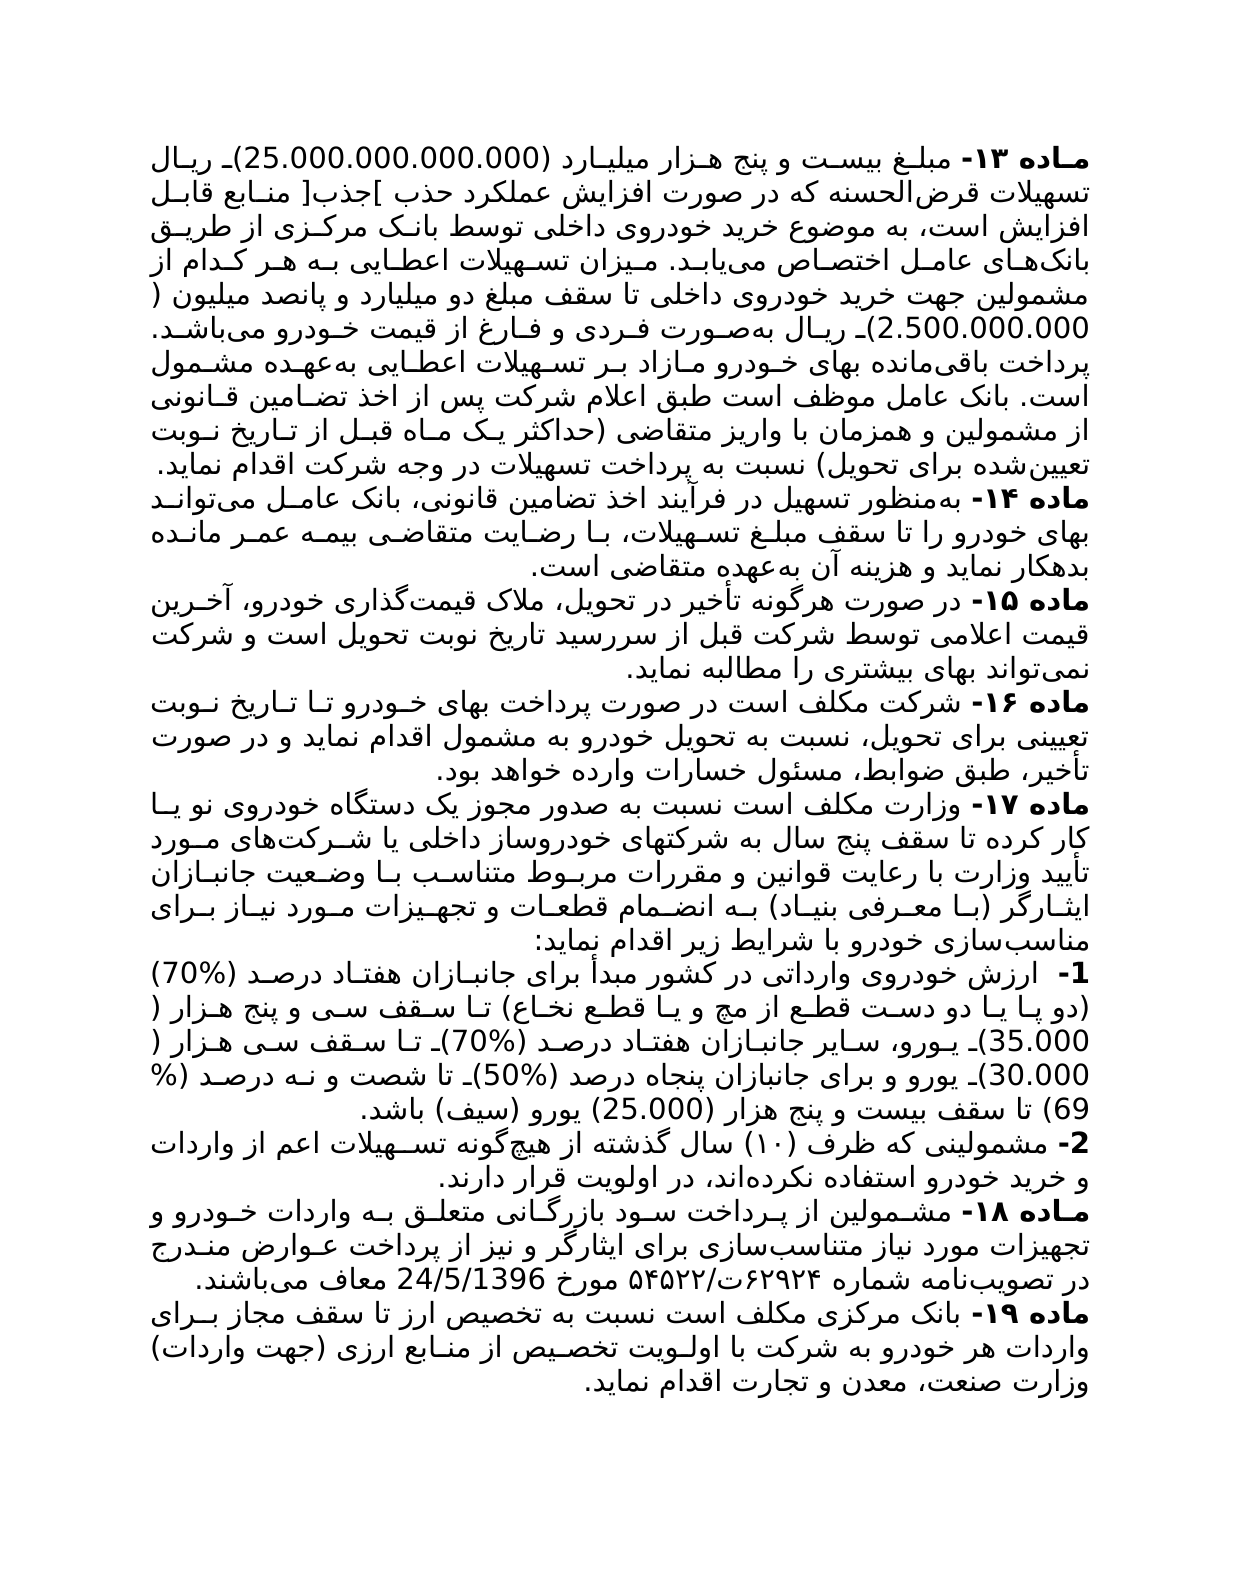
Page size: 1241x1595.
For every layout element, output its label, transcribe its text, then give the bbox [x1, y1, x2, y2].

text ماده ۱۷- وزارت مکلف است نسبت به صدور مجوز یک دستگاه خودروی نو یا کار کرده تا سقف پنج سال به شرکتهای خودروساز داخلی یا شرکت‌های مورد تأیید وزارت با رعایت قوانین و مقررات مربوط متناسب با وضعیت جانبازان ایثارگر (با معرفی بنیاد) به انضمام قطعات و تجهیزات مورد نیاز برای مناسب‌سازی خودرو با شرایط زیر اقدام نماید: [150, 787, 1090, 957]
text ماده ۱۸- مشمولین از پرداخت سود بازرگانی متعلق به واردات خودرو و تجهیزات مورد نیاز متناسب‌سازی برای ایثارگر و نیز از پرداخت عوارض مندرج در تصویب‌نامه شماره ۶۲۹۲۴ت/۵۴۵۲۲ مورخ 24/5/1396 معاف می‌باشند. [150, 1194, 1090, 1296]
text 1- ارزش خودروی وارداتی در کشور مبدأ برای جانبازان هفتاد درصد (%70) (دو پا یا دو دست قطع از مچ و یا قطع نخاع) تا سقف سی و پنج هزار (35.000) یورو، سایر جانبازان هفتاد درصد (%70) تا سقف سی هزار (30.000) یورو و برای جانبازان پنجاه درصد (%50) تا شصت و نه درصد (%69) تا سقف بیست و پنج هزار (25.000) یورو (سیف) باشد. [150, 957, 1090, 1127]
text 2- مشمولینی که ظرف (۱۰) سال گذشته از هیچ‌گونه تسهیلات اعم از واردات و خرید خودرو استفاده نکرده‌اند، در اولویت قرار دارند. [150, 1127, 1090, 1194]
text ماده ۱۳- مبلغ بیست و پنج هزار میلیارد (25.000.000.000.000) ریال تسهیلات قرض‌الحسنه که در صورت افزایش عملکرد حذب ]جذب[ منابع قابل افزایش است، به موضوع خرید خودروی داخلی توسط بانک مرکزی از طریق بانک‌های عامل اختصاص می‌یابد. میزان تسهیلات اعطایی به هر کدام از مشمولین جهت خرید خودروی داخلی تا سقف مبلغ دو میلیارد و پانصد میلیون ( 2.500.000.000) ریال به‌صورت فردی و فارغ از قیمت خودرو می‌باشد. پرداخت باقی‌مانده بهای خودرو مازاد بر تسهیلات اعطایی به‌عهده مشمول است. بانک عامل موظف است طبق اعلام شرکت پس از اخذ تضامین قانونی از مشمولین و همزمان با واریز متقاضی (حداکثر یک ماه قبل از تاریخ نوبت تعیین‌شده برای تحویل) نسبت به پرداخت تسهیلات در وجه شرکت اقدام نماید. [150, 142, 1090, 481]
text ماده ۱۴- به‌منظور تسهیل در فرآیند اخذ تضامین قانونی، بانک عامل می‌تواند بهای خودرو را تا سقف مبلغ تسهیلات، با رضایت متقاضی بیمه عمر مانده بدهکار نماید و هزینه آن به‌عهده متقاضی است. [150, 481, 1090, 583]
text ماده ۱۹- بانک مرکزی مکلف است نسبت به تخصیص ارز تا سقف مجاز برای واردات هر خودرو به شرکت با اولویت تخصیص از منابع ارزی (جهت واردات) وزارت صنعت، معدن و تجارت اقدام نماید. [150, 1296, 1090, 1398]
text ماده ۱۶- شرکت مکلف است در صورت پرداخت بهای خودرو تا تاریخ نوبت تعیینی برای تحویل، نسبت به تحویل خودرو به مشمول اقدام نماید و در صورت تأخیر، طبق ضوابط، مسئول خسارات وارده خواهد بود. [150, 685, 1090, 787]
text ماده ۱۵- در صورت هرگونه تأخیر در تحویل، ملاک قیمت‌گذاری خودرو، آخرین قیمت اعلامی توسط شرکت قبل از سررسید تاریخ نوبت تحویل است و شرکت نمی‌تواند بهای بیشتری را مطالبه نماید. [150, 583, 1090, 685]
